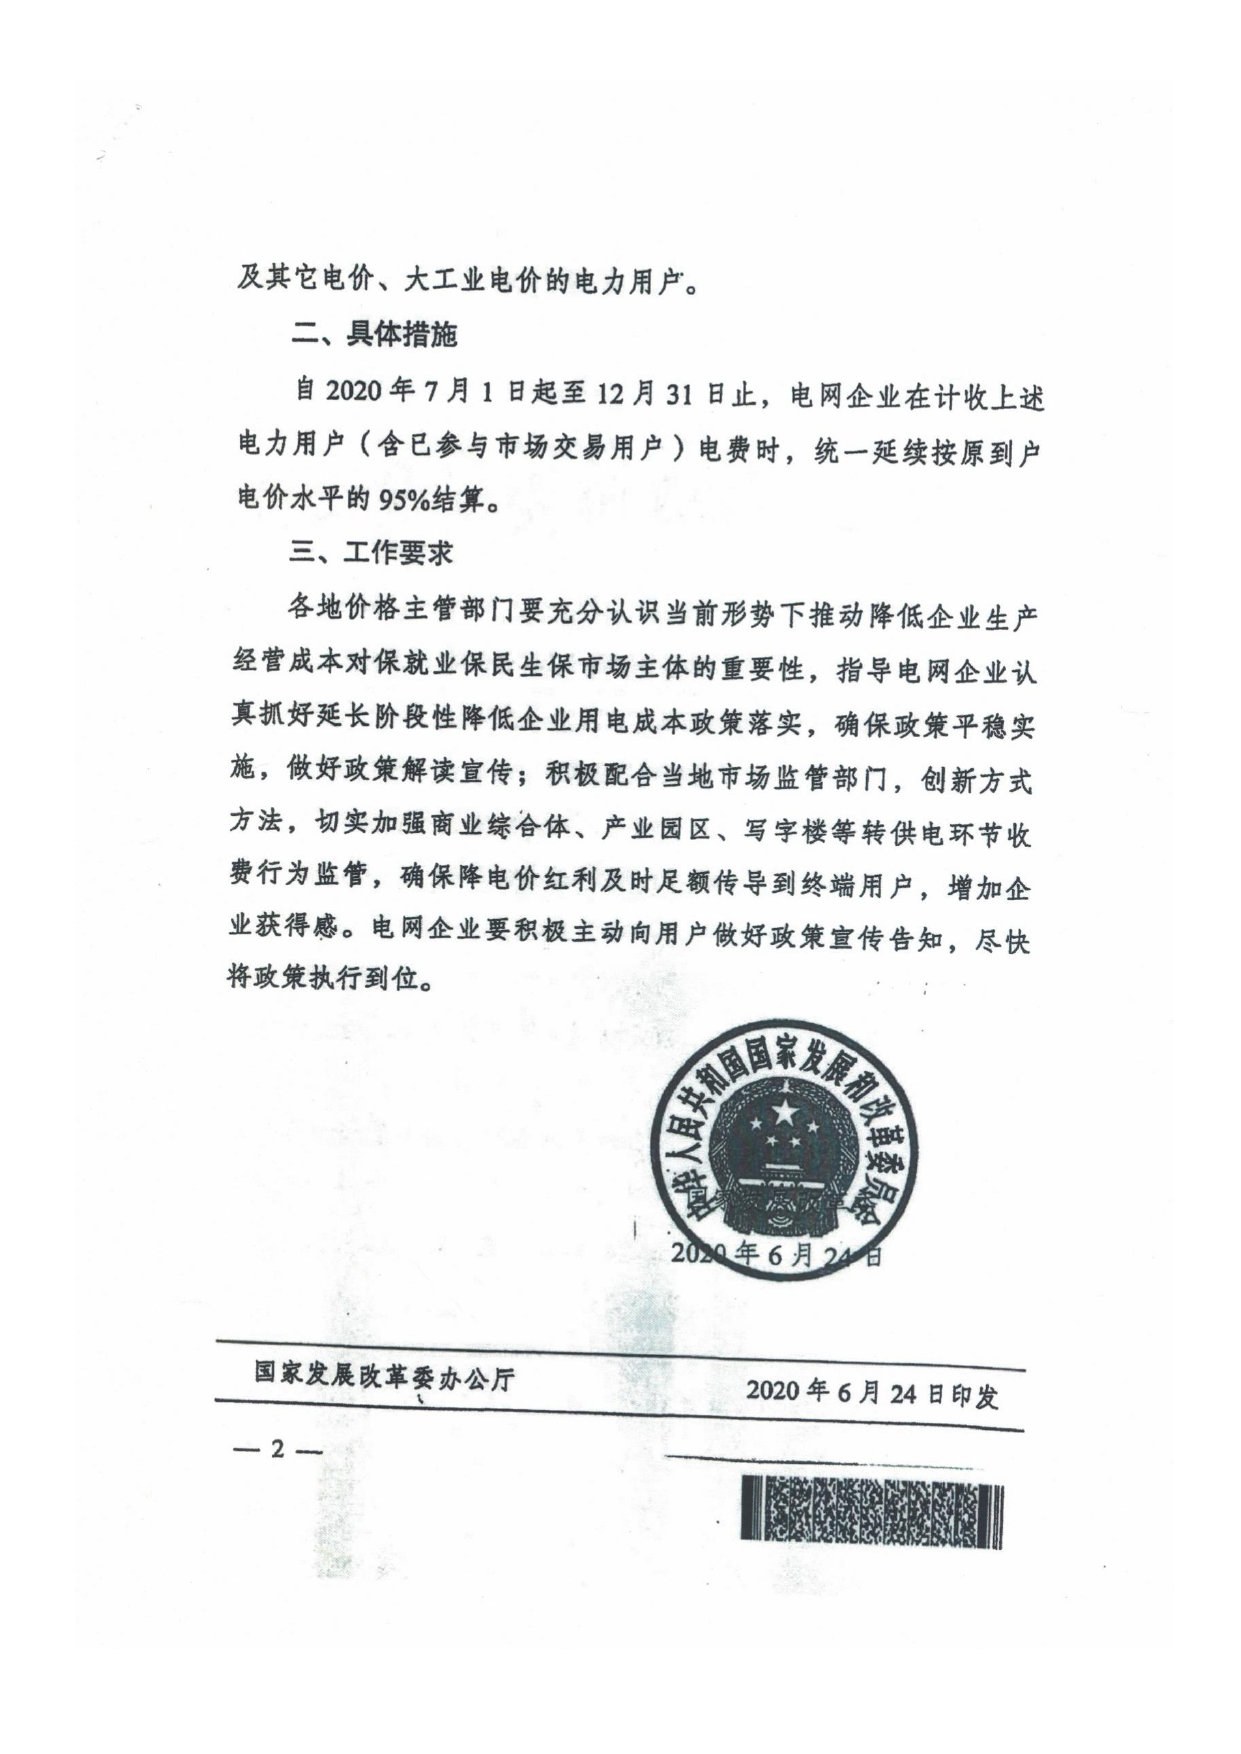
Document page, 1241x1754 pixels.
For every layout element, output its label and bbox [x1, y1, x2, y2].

picture [75, 80, 1174, 1649]
